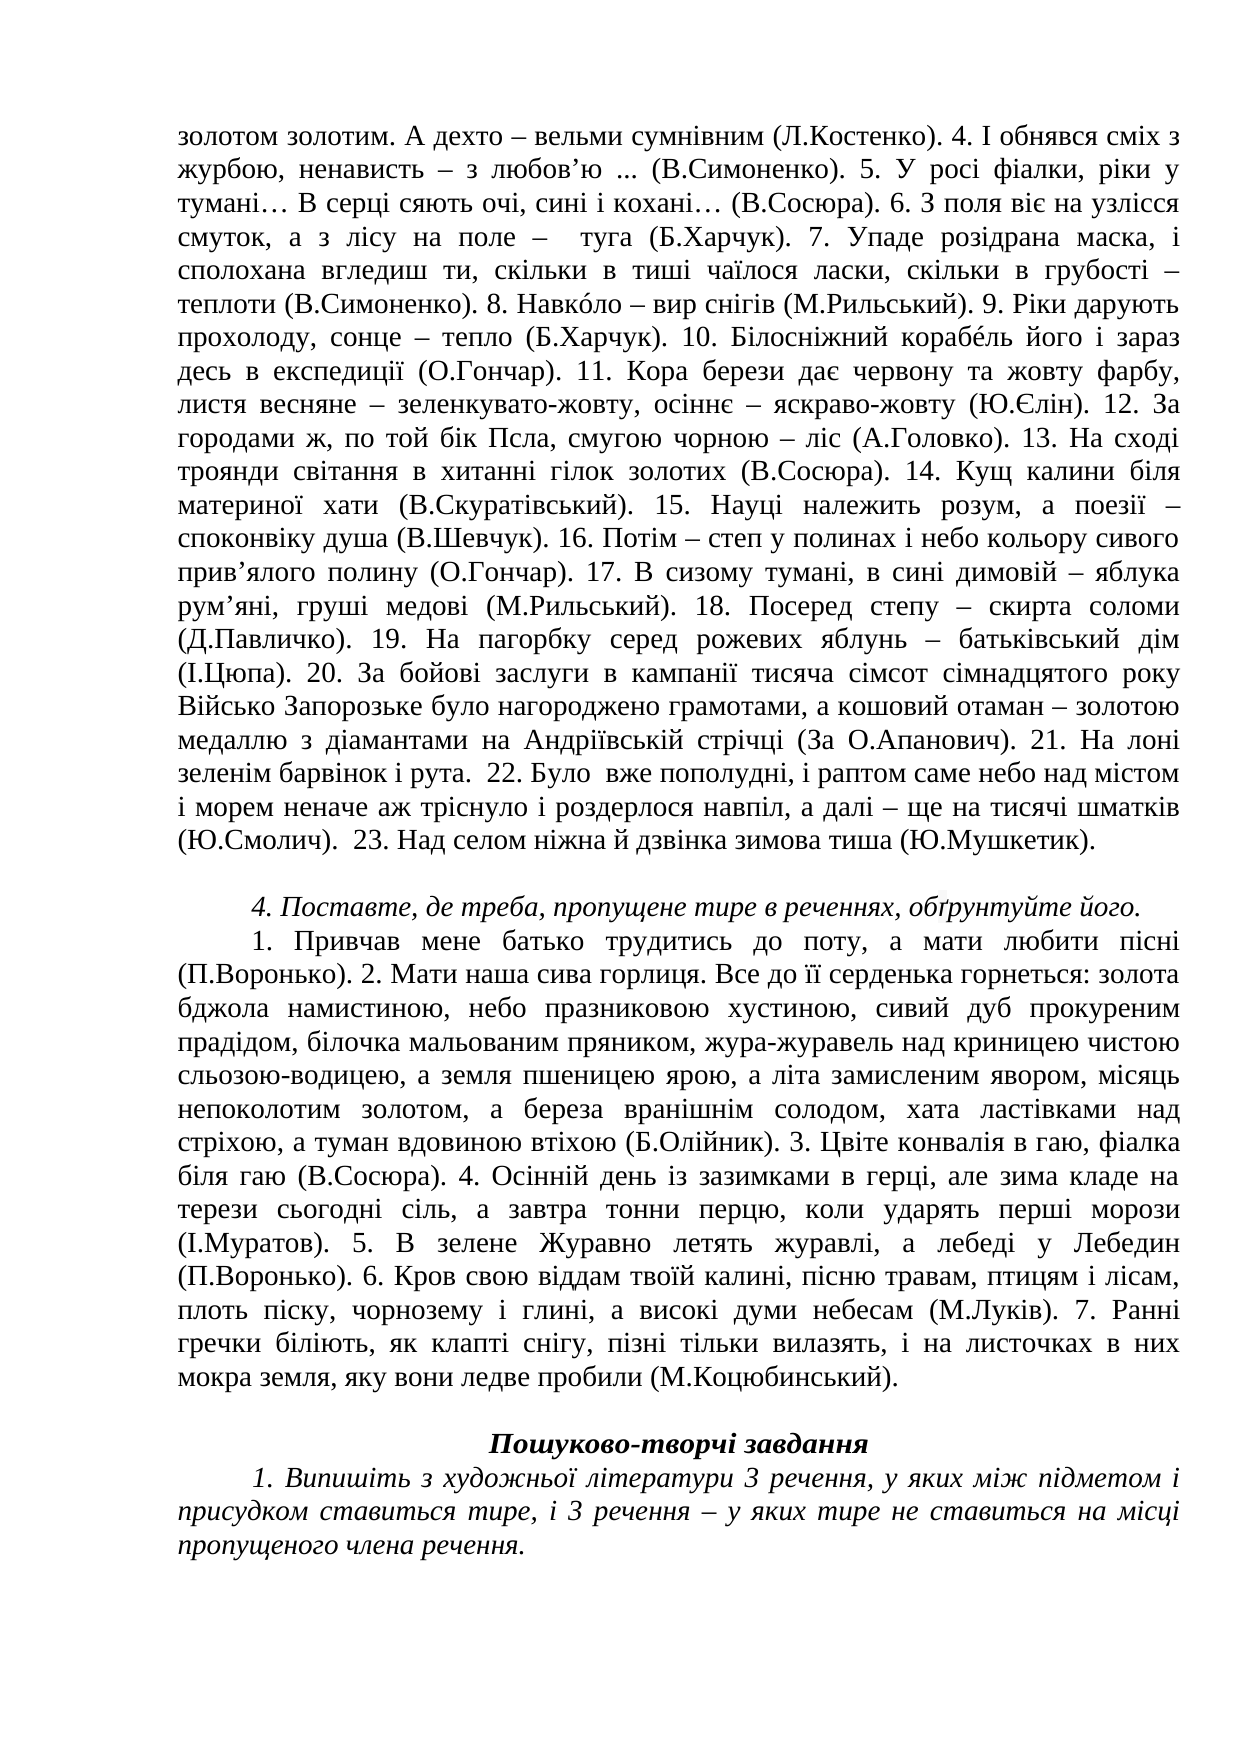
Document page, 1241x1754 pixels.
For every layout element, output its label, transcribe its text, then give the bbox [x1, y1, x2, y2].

subtitle Пошуково-творчі завдання [177, 1426, 1181, 1460]
title 1. Привчав мене батько трудитись до поту, а мати любити пісні (П.Воронько). 2. Мати наша сива горлиця. Все до її серденька горнеться: золота бджола намистиною, небо празниковою хустиною, сивий дуб прокуреним прадідом, білочка мальованим пряником, жура-журавель над криницею чистою сльозою-водицею, а земля пшеницею ярою, а літа замисленим явором, місяць непоколотим золотом, а береза вранішнім солодом, хата ластівками над стріхою, а туман вдовиною втіхою (Б.Олійник). 3. Цвіте конвалія в гаю, фіалка біля гаю (В.Сосюра). 4. Осінній день із зазимками в герці, але зима кладе на терези сьогодні сіль, а завтра тонни перцю, коли ударять перші морози (І.Муратов). 5. В зелене Журавно летять журавлі, а лебеді у Лебедин (П.Воронько). 6. Кров свою віддам твоїй калині, пісню травам, птицям і лісам, плоть піску, чорнозему і глині, а високі думи небесам (М.Луків). 7. Ранні гречки біліють, як клапті снігу, пізні тільки вилазять, і на листочках в них мокра земля, яку вони ледве пробили (М.Коцюбинський). [177, 923, 1181, 1393]
title 4. Поставте, де треба, пропущене тире в реченнях, обґрунтуйте його. [177, 889, 1181, 923]
title 1. Випишіть з художньої літератури 3 речення, у яких між підметом і присудком ставиться тире, і 3 речення – у яких тире не ставиться на місці пропущеного члена речення. [177, 1460, 1181, 1560]
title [177, 118, 1181, 856]
